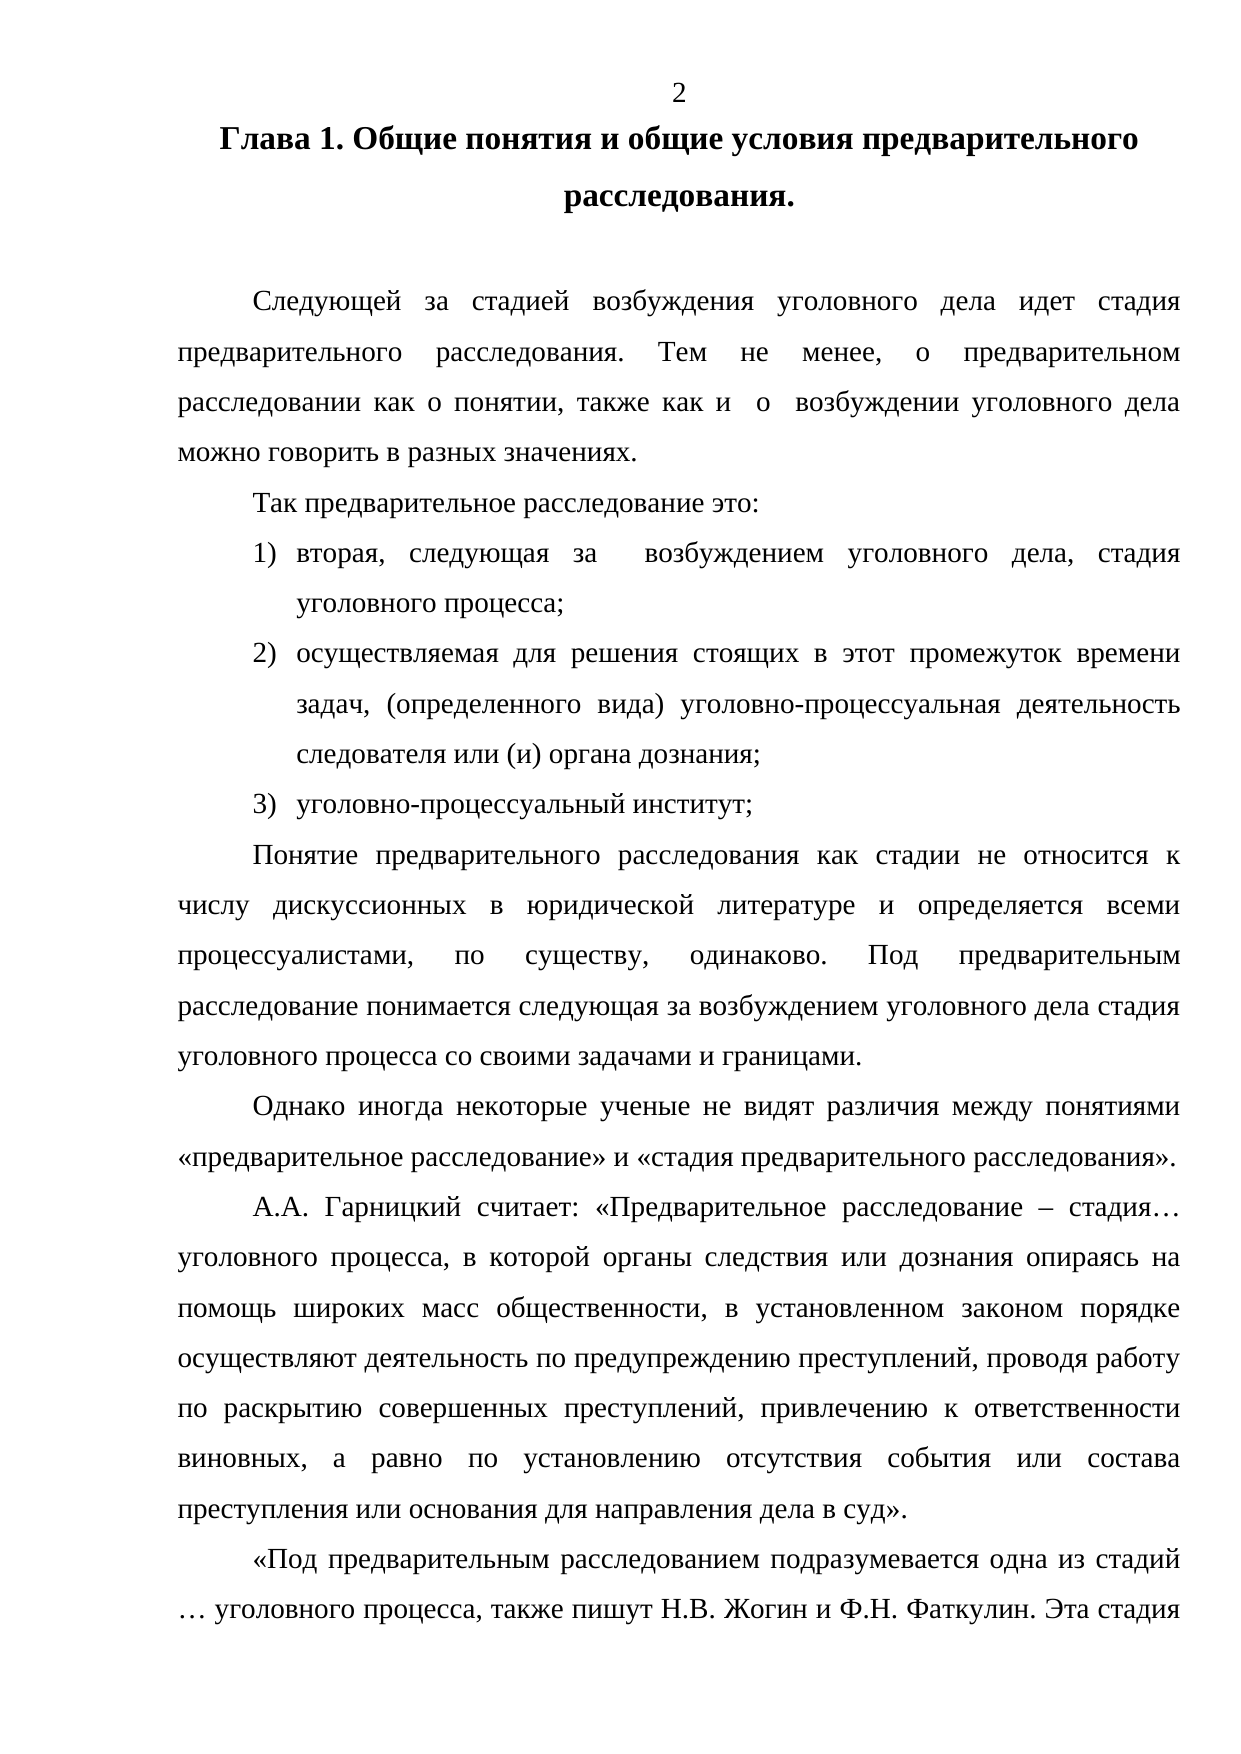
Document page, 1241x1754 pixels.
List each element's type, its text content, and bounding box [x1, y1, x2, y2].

text Понятие предварительного расследования как стадии не относится к числу дискуссионных в юридической литературе и определяется всеми процессуалистами, по существу, одинаково. Под предварительным расследование понимается следующая за возбуждением уголовного дела стадия уголовного процесса со своими задачами и границами. [177, 837, 1181, 1072]
text Глава 1. Общие понятия и общие условия предварительного расследования. [177, 118, 1181, 214]
text Однако иногда некоторые ученые не видят различия между понятиями «предварительное расследование» и «стадия предварительного расследования». [177, 1088, 1181, 1172]
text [177, 1541, 1181, 1625]
text Следующей за стадией возбуждения уголовного дела идет стадия предварительного расследования. Тем не менее, о предварительном расследовании как о понятии, также как и о возбуждении уголовного дела можно говорить в разных значениях. [177, 283, 1181, 468]
text А.А. Гарницкий считает: «Предварительное расследование – стадия… уголовного процесса, в которой органы следствия или дознания опираясь на помощь широких масс общественности, в установленном законом порядке осуществляют деятельность по предупреждению преступлений, проводя работу по раскрытию совершенных преступлений, привлечению к ответственности виновных, а равно по установлению отсутствия события или состава преступления или основания для направления дела в суд». [177, 1189, 1181, 1524]
text Так предварительное расследование это: [177, 485, 1181, 518]
list осуществляемая для решения стоящих в этот промежуток времени задач, (определенного вида) уголовно-процессуальная деятельность следователя или (и) органа дознания; [252, 636, 1181, 770]
list уголовно-процессуальный институт; [252, 787, 1181, 820]
list вторая, следующая за возбуждением уголовного дела, стадия уголовного процесса; [252, 535, 1181, 619]
